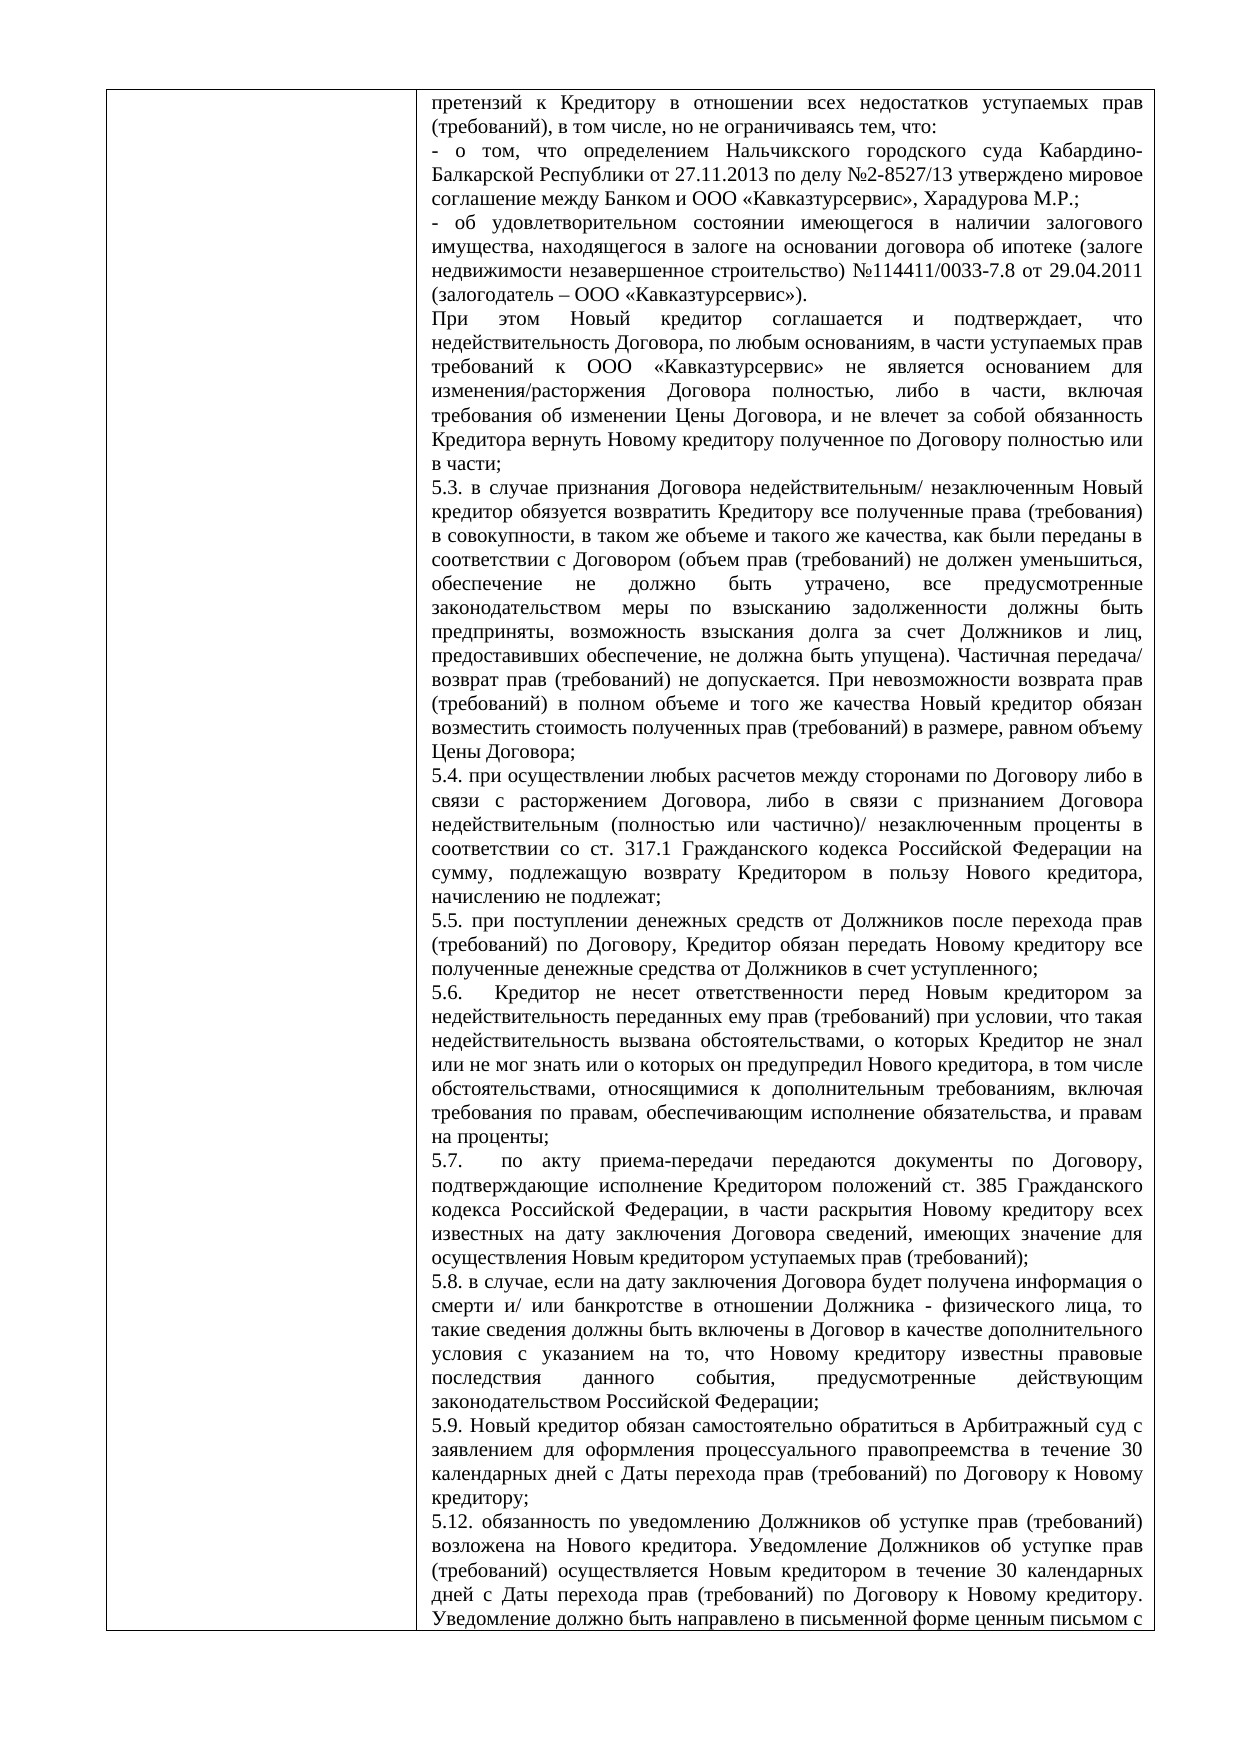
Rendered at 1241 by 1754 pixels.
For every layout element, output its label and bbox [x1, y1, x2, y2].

table_cell [417, 90, 1154, 1630]
table_cell [107, 90, 416, 1630]
